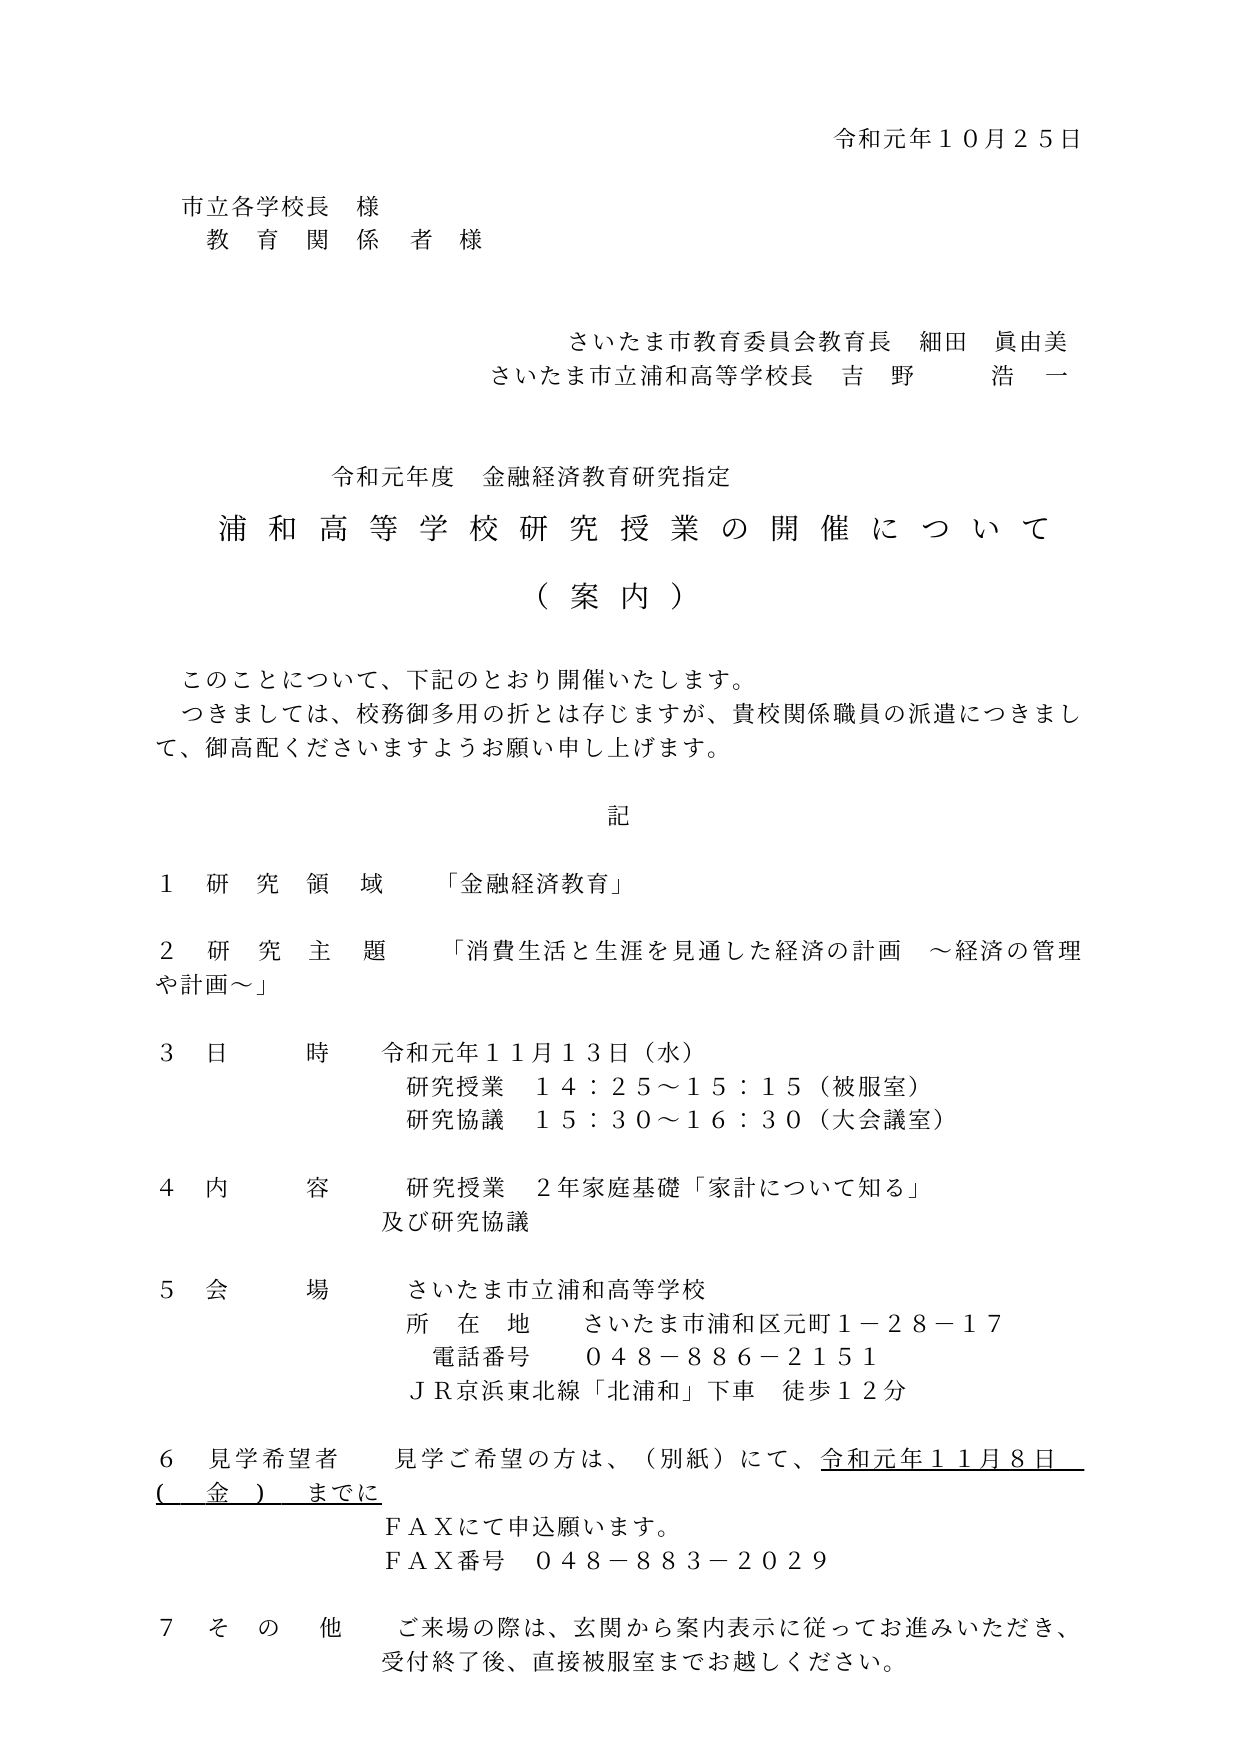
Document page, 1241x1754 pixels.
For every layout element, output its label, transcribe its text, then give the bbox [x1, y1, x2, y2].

text ５ 会 場 さいたま市立浦和高等学校 [156, 1271, 977, 1305]
text ＦＡＸ番号 ０４８－８８３－２０２９ [156, 1542, 1084, 1576]
text １ 研究領域 「金融経済教育」 [156, 865, 1084, 899]
text さいたま市教育委員会教育長 細田 眞由美 [154, 323, 1070, 357]
text ＦＡＸにて申込願います。 [156, 1508, 1084, 1542]
text 研究協議 １５：３０～１６：３０（大会議室） [156, 1102, 1084, 1136]
text 市立各学校長 様 [156, 188, 1084, 222]
text 令和元年度 金融経済教育研究指定 [156, 459, 1084, 493]
text 電話番号 ０４８－８８６－２１５１ [156, 1339, 1084, 1373]
text さいたま市立浦和高等学校長 吉野 浩一 [154, 357, 1070, 391]
text 令和元年１０月２５日 [156, 120, 1084, 154]
text ７ その他 ご来場の際は、玄関から案内表示に従ってお進みいただき、受付終了後、直接被服室までお越しください。 [156, 1610, 1084, 1678]
text 及び研究協議 [156, 1204, 1084, 1238]
text ２ 研究主題 「消費生活と生涯を見通した経済の計画 ～経済の管理や計画～」 [156, 933, 1084, 1001]
text 教育関係者 様 [156, 222, 1084, 256]
text 所 在 地 さいたま市浦和区元町１－２８－１７ [156, 1305, 1084, 1339]
text ３ 日 時 令和元年１１月１３日（水） [156, 1034, 1084, 1068]
text 記 [156, 797, 1084, 831]
text ４ 内 容 研究授業 ２年家庭基礎「家計について知る」 [156, 1170, 1084, 1204]
text ＪＲ京浜東北線「北浦和」下車 徒歩１２分 [156, 1373, 1084, 1407]
text このことについて、下記のとおり開催いたします。 [156, 662, 1084, 696]
text 浦和高等学校研究授業の開催について（案内） [156, 493, 1084, 628]
text 研究授業 １４：２５～１５：１５（被服室） [156, 1068, 1084, 1102]
text つきましては、校務御多用の折とは存じますが、貴校関係職員の派遣につきまして、御高配くださいますようお願い申し上げます。 [156, 696, 1084, 764]
text ６ 見学希望者 見学ご希望の方は、（別紙）にて、令和元年１１月８日(金)までに [156, 1441, 1084, 1508]
